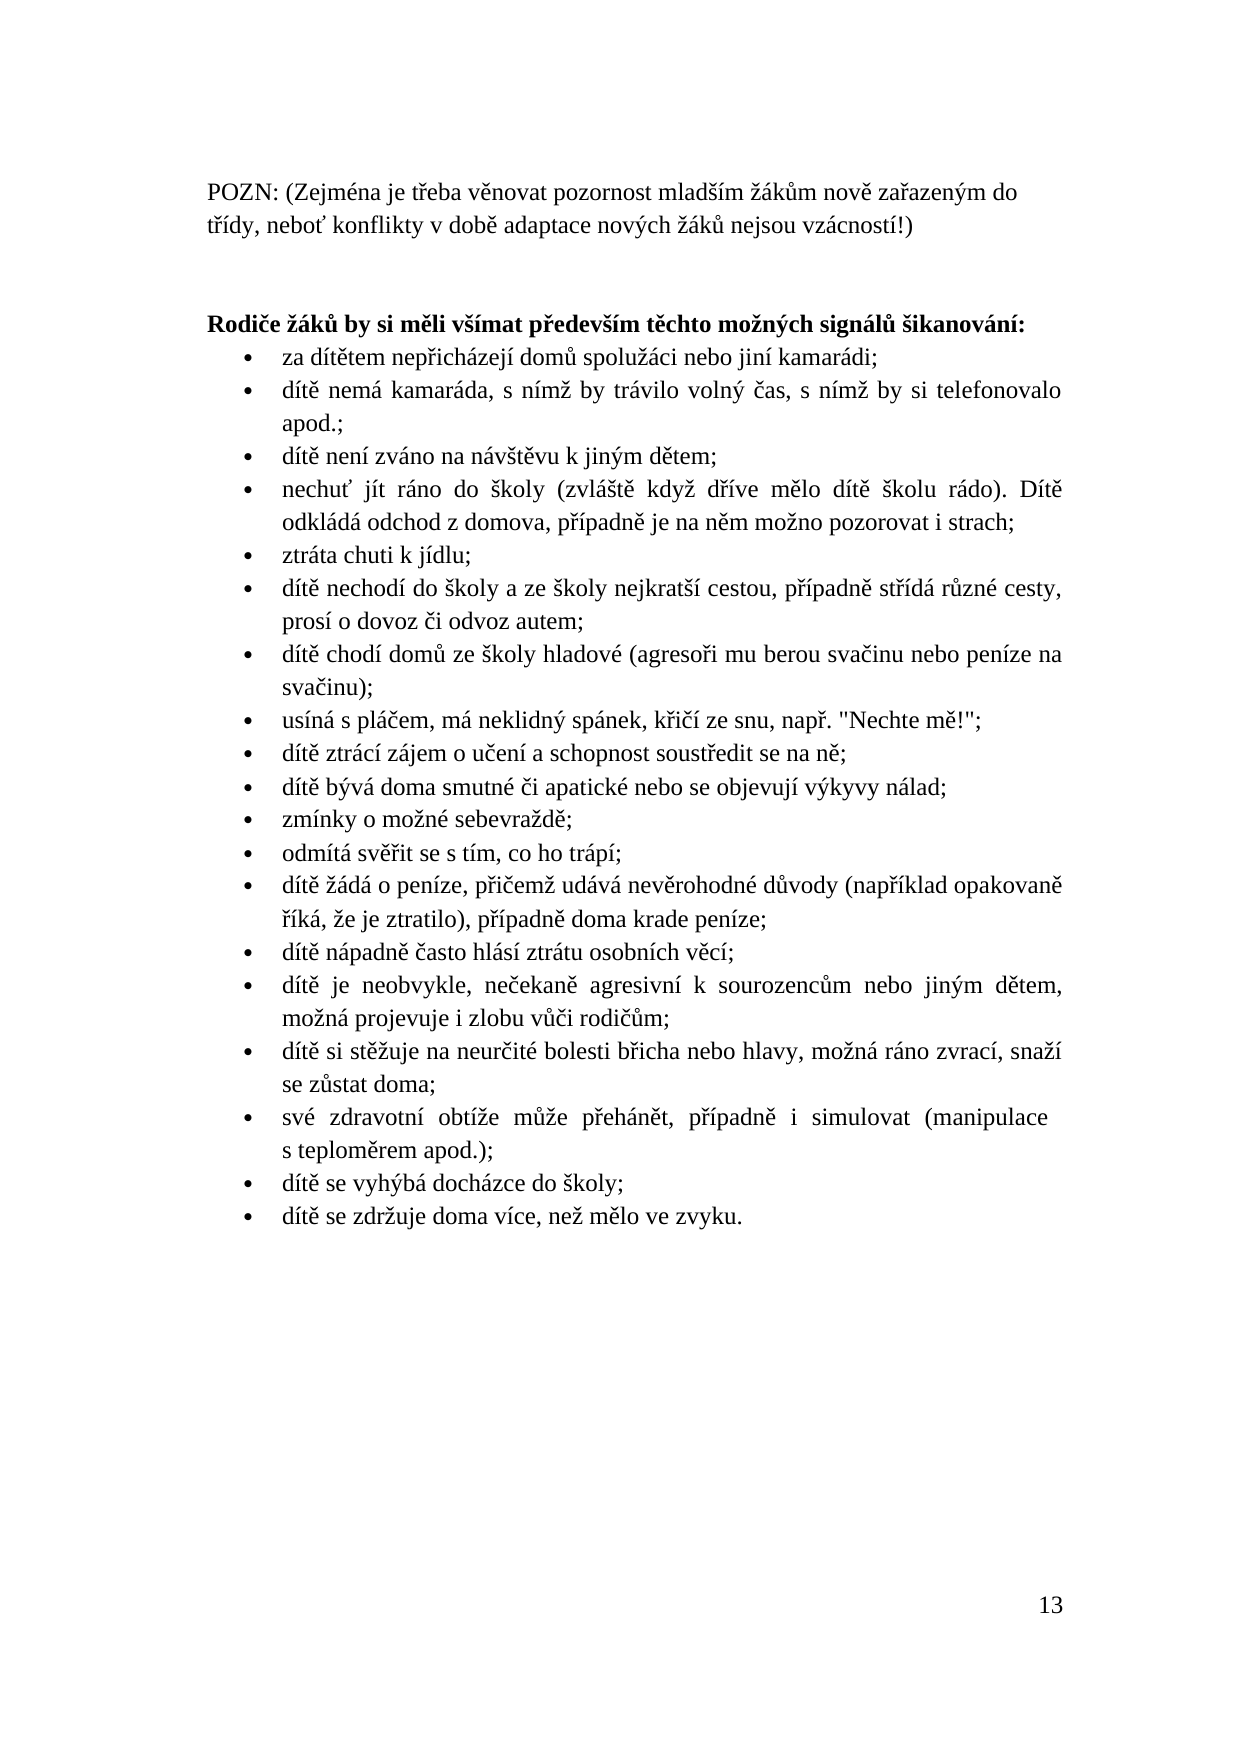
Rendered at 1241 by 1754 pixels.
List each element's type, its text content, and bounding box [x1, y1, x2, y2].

list odmítá svěřit se s tím, co ho trápí; [244, 838, 1063, 866]
text POZN: (Zejména je třeba věnovat pozornost mladším žákům nově zařazeným do třídy, neboť konflikty v době adaptace nových žáků nejsou vzácností!) Rodiče žáků by si měli všímat především těchto možných signálů šikanování: [207, 177, 1063, 338]
list dítě nemá kamaráda, s nímž by trávilo volný čas, s nímž by si telefonovalo apod.; [244, 375, 1063, 437]
list dítě bývá doma smutné či apatické nebo se objevují výkyvy nálad; [244, 772, 1063, 800]
list zmínky o možné sebevraždě; [244, 804, 1063, 833]
list dítě ztrácí zájem o učení a schopnost soustředit se na ně; [244, 738, 1063, 767]
list dítě se vyhýbá docházce do školy; [244, 1168, 1063, 1197]
list dítě nechodí do školy a ze školy nejkratší cestou, případně střídá různé cesty, prosí o dovoz či odvoz autem; [244, 573, 1063, 635]
list nechuť jít ráno do školy (zvláště když dříve mělo dítě školu rádo). Dítě odkládá odchod z domova, případně je na něm možno pozorovat i strach; [244, 474, 1063, 536]
list dítě žádá o peníze, přičemž udává nevěrohodné důvody (například opakovaně říká, že je ztratilo), případně doma krade peníze; [244, 871, 1063, 932]
list za dítětem nepřicházejí domů spolužáci nebo jiní kamarádi; [244, 342, 1063, 371]
list dítě je neobvykle, nečekaně agresivní k sourozencům nebo jiným dětem, možná projevuje i zlobu vůči rodičům; [244, 970, 1063, 1031]
list dítě si stěžuje na neurčité bolesti břicha nebo hlavy, možná ráno zvrací, snaží se zůstat doma; [244, 1036, 1063, 1097]
list dítě se zdržuje doma více, než mělo ve zvyku. [244, 1201, 1063, 1229]
list dítě chodí domů ze školy hladové (agresoři mu berou svačinu nebo peníze na svačinu); [244, 639, 1063, 701]
list dítě není zváno na návštěvu k jiným dětem; [244, 441, 1063, 470]
list své zdravotní obtíže může přehánět, případně i simulovat (manipulace s teploměrem apod.); [244, 1102, 1063, 1163]
list ztráta chuti k jídlu; [244, 540, 1063, 569]
list dítě nápadně často hlásí ztrátu osobních věcí; [244, 937, 1063, 965]
list usíná s pláčem, má neklidný spánek, křičí ze snu, např. "Nechte mě!"; [244, 706, 1063, 734]
